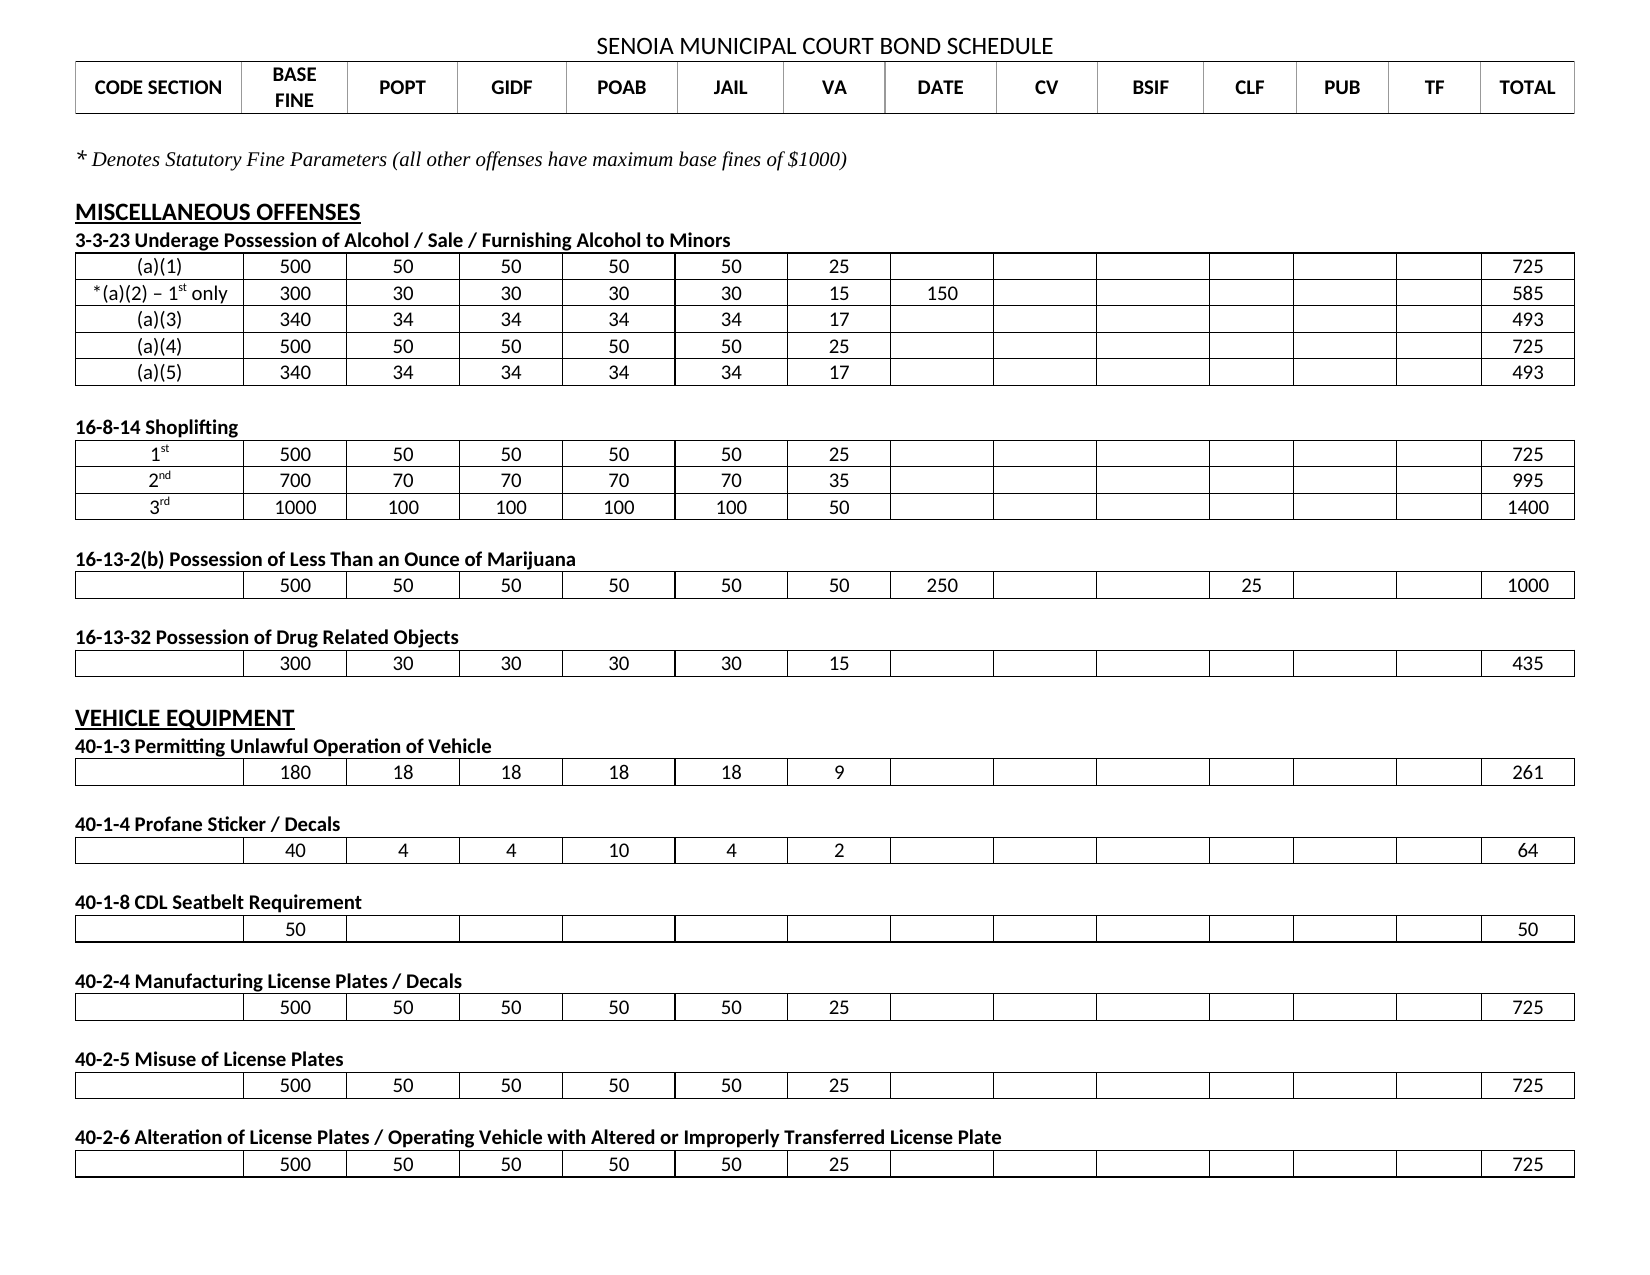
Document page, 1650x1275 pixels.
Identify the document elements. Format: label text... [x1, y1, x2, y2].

table_cell 70 [563, 467, 674, 493]
table_header [1210, 441, 1293, 466]
table_header [1097, 1073, 1209, 1098]
text 40-2-4 Manufacturing License Plates / Decals [75, 968, 1575, 993]
table_header 50 [347, 254, 459, 279]
table_header 50 [1482, 916, 1574, 941]
table_cell (a)(4) [76, 333, 243, 358]
table_cell [1294, 333, 1396, 358]
table_header [1397, 916, 1481, 941]
table_header [1397, 651, 1481, 676]
table_cell [1294, 280, 1396, 305]
table_cell [1294, 494, 1396, 519]
table_header 25 [788, 1073, 890, 1098]
table_cell 30 [563, 280, 674, 305]
table_cell 34 [563, 306, 674, 332]
table_cell [1397, 359, 1481, 385]
table_header [891, 994, 993, 1020]
table_header [1097, 441, 1209, 466]
table_header 725 [1482, 1151, 1574, 1176]
table_cell [891, 494, 993, 519]
table_header 435 [1482, 651, 1574, 676]
table_header 500 [244, 994, 346, 1020]
table_cell 17 [788, 306, 890, 332]
table_header 300 [244, 651, 346, 676]
table_header [1294, 916, 1396, 941]
table_header 30 [347, 651, 459, 676]
table_header 50 [460, 1073, 562, 1098]
table_header [1397, 254, 1481, 279]
table_header 40 [244, 838, 346, 863]
table_header [1097, 759, 1209, 785]
table_header 50 [788, 572, 890, 598]
table_header 25 [1210, 572, 1293, 598]
table_cell [1097, 359, 1209, 385]
table_header [891, 838, 993, 863]
table_header [891, 759, 993, 785]
table_header 18 [676, 759, 787, 785]
table_cell 17 [788, 359, 890, 385]
table_header 25 [788, 1151, 890, 1176]
table_header [994, 1151, 1096, 1176]
table_cell 50 [676, 333, 787, 358]
table_header [1397, 838, 1481, 863]
table_header 64 [1482, 838, 1574, 863]
table_header [994, 441, 1096, 466]
table_cell [1210, 467, 1293, 493]
table_cell 35 [788, 467, 890, 493]
table_header [1097, 572, 1209, 598]
table_header 9 [788, 759, 890, 785]
table_header [1397, 759, 1481, 785]
table_cell [1097, 494, 1209, 519]
table_cell [1397, 280, 1481, 305]
table_header 500 [244, 572, 346, 598]
table_header 25 [788, 994, 890, 1020]
table_header [460, 916, 562, 941]
table_cell [1397, 333, 1481, 358]
table_header [994, 838, 1096, 863]
table_header 50 [460, 254, 562, 279]
table_cell [1294, 467, 1396, 493]
table_cell [994, 333, 1096, 358]
table_cell [891, 359, 993, 385]
table_cell 50 [460, 333, 562, 358]
table_header 50 [563, 1073, 674, 1098]
table_cell 1000 [244, 494, 346, 519]
table_cell 30 [347, 280, 459, 305]
table_cell 100 [563, 494, 674, 519]
table_header 50 [244, 916, 346, 941]
table_header 50 [563, 254, 674, 279]
table_cell 725 [1482, 333, 1574, 358]
table_header [994, 651, 1096, 676]
table_header 15 [788, 651, 890, 676]
table_header 50 [347, 994, 459, 1020]
table_header 50 [347, 1151, 459, 1176]
table_header 18 [460, 759, 562, 785]
table_header 725 [1482, 1073, 1574, 1098]
table_cell 3rd [76, 494, 243, 519]
table_header [891, 916, 993, 941]
table_header [1397, 994, 1481, 1020]
table_header 4 [676, 838, 787, 863]
text 40-1-3 Permitting Unlawful Operation of Vehicle [75, 733, 1575, 758]
table_cell 700 [244, 467, 346, 493]
table_header [1294, 838, 1396, 863]
text MISCELLANEOUS OFFENSES [75, 196, 1575, 227]
table_cell 34 [460, 306, 562, 332]
table_cell 1400 [1482, 494, 1574, 519]
table_cell 150 [891, 280, 993, 305]
table_header 1000 [1482, 572, 1574, 598]
table_header [76, 759, 243, 785]
table_cell *(a)(2) – 1st only [76, 280, 243, 305]
table_cell [1097, 306, 1209, 332]
table_cell 340 [244, 359, 346, 385]
table_cell 70 [460, 467, 562, 493]
table_header 50 [347, 441, 459, 466]
table_header 725 [1482, 994, 1574, 1020]
table_header [1294, 994, 1396, 1020]
table_header 4 [460, 838, 562, 863]
text 40-1-4 Profane Sticker / Decals [75, 811, 1575, 837]
table_header 180 [244, 759, 346, 785]
table_header [994, 759, 1096, 785]
table_header [1294, 759, 1396, 785]
table_header [1294, 254, 1396, 279]
table_cell 15 [788, 280, 890, 305]
table_cell [1294, 306, 1396, 332]
table_cell [994, 280, 1096, 305]
table_cell 100 [347, 494, 459, 519]
table_cell 493 [1482, 306, 1574, 332]
table_header [1210, 759, 1293, 785]
table_header [994, 916, 1096, 941]
table_cell [1097, 333, 1209, 358]
table_header [994, 572, 1096, 598]
table_cell [1210, 333, 1293, 358]
table_cell 50 [563, 333, 674, 358]
table_header 2 [788, 838, 890, 863]
table_header (a)(1) [76, 254, 243, 279]
table_header [1294, 441, 1396, 466]
table_cell [994, 494, 1096, 519]
table_cell [1210, 280, 1293, 305]
table_header [76, 838, 243, 863]
table_cell 34 [676, 359, 787, 385]
table_header 500 [244, 441, 346, 466]
table_header 50 [676, 572, 787, 598]
table_header 18 [347, 759, 459, 785]
table_header [1397, 1151, 1481, 1176]
text 40-1-8 CDL Seatbelt Requirement [75, 889, 1575, 915]
table_cell 995 [1482, 467, 1574, 493]
table_header [1210, 994, 1293, 1020]
table_cell 100 [460, 494, 562, 519]
table_header 50 [563, 994, 674, 1020]
table_cell 34 [563, 359, 674, 385]
table_header 50 [676, 254, 787, 279]
text * Denotes Statutory Fine Parameters (all other offenses have maximum base fines of $1000) [75, 144, 1575, 172]
table_cell [994, 359, 1096, 385]
table_header 50 [460, 572, 562, 598]
table_cell (a)(3) [76, 306, 243, 332]
table_header [1397, 1073, 1481, 1098]
table_header 50 [676, 994, 787, 1020]
table_cell [1097, 467, 1209, 493]
table_cell 340 [244, 306, 346, 332]
table_header [1097, 254, 1209, 279]
table_cell 100 [676, 494, 787, 519]
table_cell [891, 306, 993, 332]
table_cell [1097, 280, 1209, 305]
table_header [76, 916, 243, 941]
table_header [1097, 838, 1209, 863]
table_cell [891, 333, 993, 358]
table_cell 34 [676, 306, 787, 332]
table_cell [1397, 306, 1481, 332]
table_cell 70 [347, 467, 459, 493]
table_header 50 [563, 572, 674, 598]
table_header [1097, 651, 1209, 676]
table_cell [1210, 306, 1293, 332]
table_header [76, 1073, 243, 1098]
table_header 50 [676, 1151, 787, 1176]
text 16-13-32 Possession of Drug Related Objects [75, 624, 1575, 649]
table_cell [994, 467, 1096, 493]
table_header [1294, 572, 1396, 598]
table_header 500 [244, 1073, 346, 1098]
table_header 10 [563, 838, 674, 863]
table_cell 493 [1482, 359, 1574, 385]
table_header 18 [563, 759, 674, 785]
table_header [994, 254, 1096, 279]
table_cell 30 [460, 280, 562, 305]
text 16-8-14 Shoplifting [75, 414, 1575, 440]
table_cell (a)(5) [76, 359, 243, 385]
table_cell 500 [244, 333, 346, 358]
table_header 725 [1482, 254, 1574, 279]
table_header 50 [676, 441, 787, 466]
table_header [1210, 1073, 1293, 1098]
table_header 725 [1482, 441, 1574, 466]
table_header 50 [563, 1151, 674, 1176]
table_header 25 [788, 254, 890, 279]
text 3-3-23 Underage Possession of Alcohol / Sale / Furnishing Alcohol to Minors [75, 227, 1575, 252]
table_header 25 [788, 441, 890, 466]
table_header 30 [460, 651, 562, 676]
table_header 50 [563, 441, 674, 466]
table_header [1210, 1151, 1293, 1176]
table_header 500 [244, 1151, 346, 1176]
table_header [788, 916, 890, 941]
table_header [76, 1151, 243, 1176]
text 40-2-5 Misuse of License Plates [75, 1046, 1575, 1072]
table_header [1210, 838, 1293, 863]
text VEHICLE EQUIPMENT [75, 702, 1575, 733]
table_cell 30 [676, 280, 787, 305]
table_header [676, 916, 787, 941]
table_header [1294, 1073, 1396, 1098]
table_header 30 [563, 651, 674, 676]
table_cell [1397, 494, 1481, 519]
table_cell 2nd [76, 467, 243, 493]
table_cell 70 [676, 467, 787, 493]
table_cell 300 [244, 280, 346, 305]
table_cell 50 [788, 494, 890, 519]
table_header 250 [891, 572, 993, 598]
table_cell 25 [788, 333, 890, 358]
table_header [1397, 441, 1481, 466]
table_header [563, 916, 674, 941]
table_header [1294, 1151, 1396, 1176]
table_header [1210, 651, 1293, 676]
table_header [1097, 994, 1209, 1020]
table_cell 34 [347, 306, 459, 332]
table_header 50 [460, 1151, 562, 1176]
table_cell [891, 467, 993, 493]
text 40-2-6 Alteration of License Plates / Operating Vehicle with Altered or Improperly Transferred License Plate [75, 1124, 1575, 1150]
table_header 50 [347, 1073, 459, 1098]
table_header [891, 254, 993, 279]
table_cell 34 [460, 359, 562, 385]
table_header 50 [460, 441, 562, 466]
table_header [1097, 916, 1209, 941]
table_header [76, 572, 243, 598]
table_header [1097, 1151, 1209, 1176]
table_cell [994, 306, 1096, 332]
table_header [891, 651, 993, 676]
table_cell [1210, 359, 1293, 385]
table_header 50 [460, 994, 562, 1020]
table_cell 585 [1482, 280, 1574, 305]
table_header [994, 994, 1096, 1020]
table_header [891, 1151, 993, 1176]
table_cell 50 [347, 333, 459, 358]
table_header 50 [347, 572, 459, 598]
table_header 261 [1482, 759, 1574, 785]
table_header 4 [347, 838, 459, 863]
table_cell [1397, 467, 1481, 493]
table_header [1210, 916, 1293, 941]
table_cell [1294, 359, 1396, 385]
table_cell [1210, 494, 1293, 519]
table_header [1294, 651, 1396, 676]
text 16-13-2(b) Possession of Less Than an Ounce of Marijuana [75, 546, 1575, 571]
table_header 30 [676, 651, 787, 676]
table_header [994, 1073, 1096, 1098]
table_header 50 [676, 1073, 787, 1098]
table_header [891, 1073, 993, 1098]
table_header [76, 651, 243, 676]
table_cell 34 [347, 359, 459, 385]
table_header 500 [244, 254, 346, 279]
table_header [1397, 572, 1481, 598]
table_header [347, 916, 459, 941]
table_header [76, 994, 243, 1020]
table_header 1st [76, 441, 243, 466]
table_header [1210, 254, 1293, 279]
table_header [891, 441, 993, 466]
